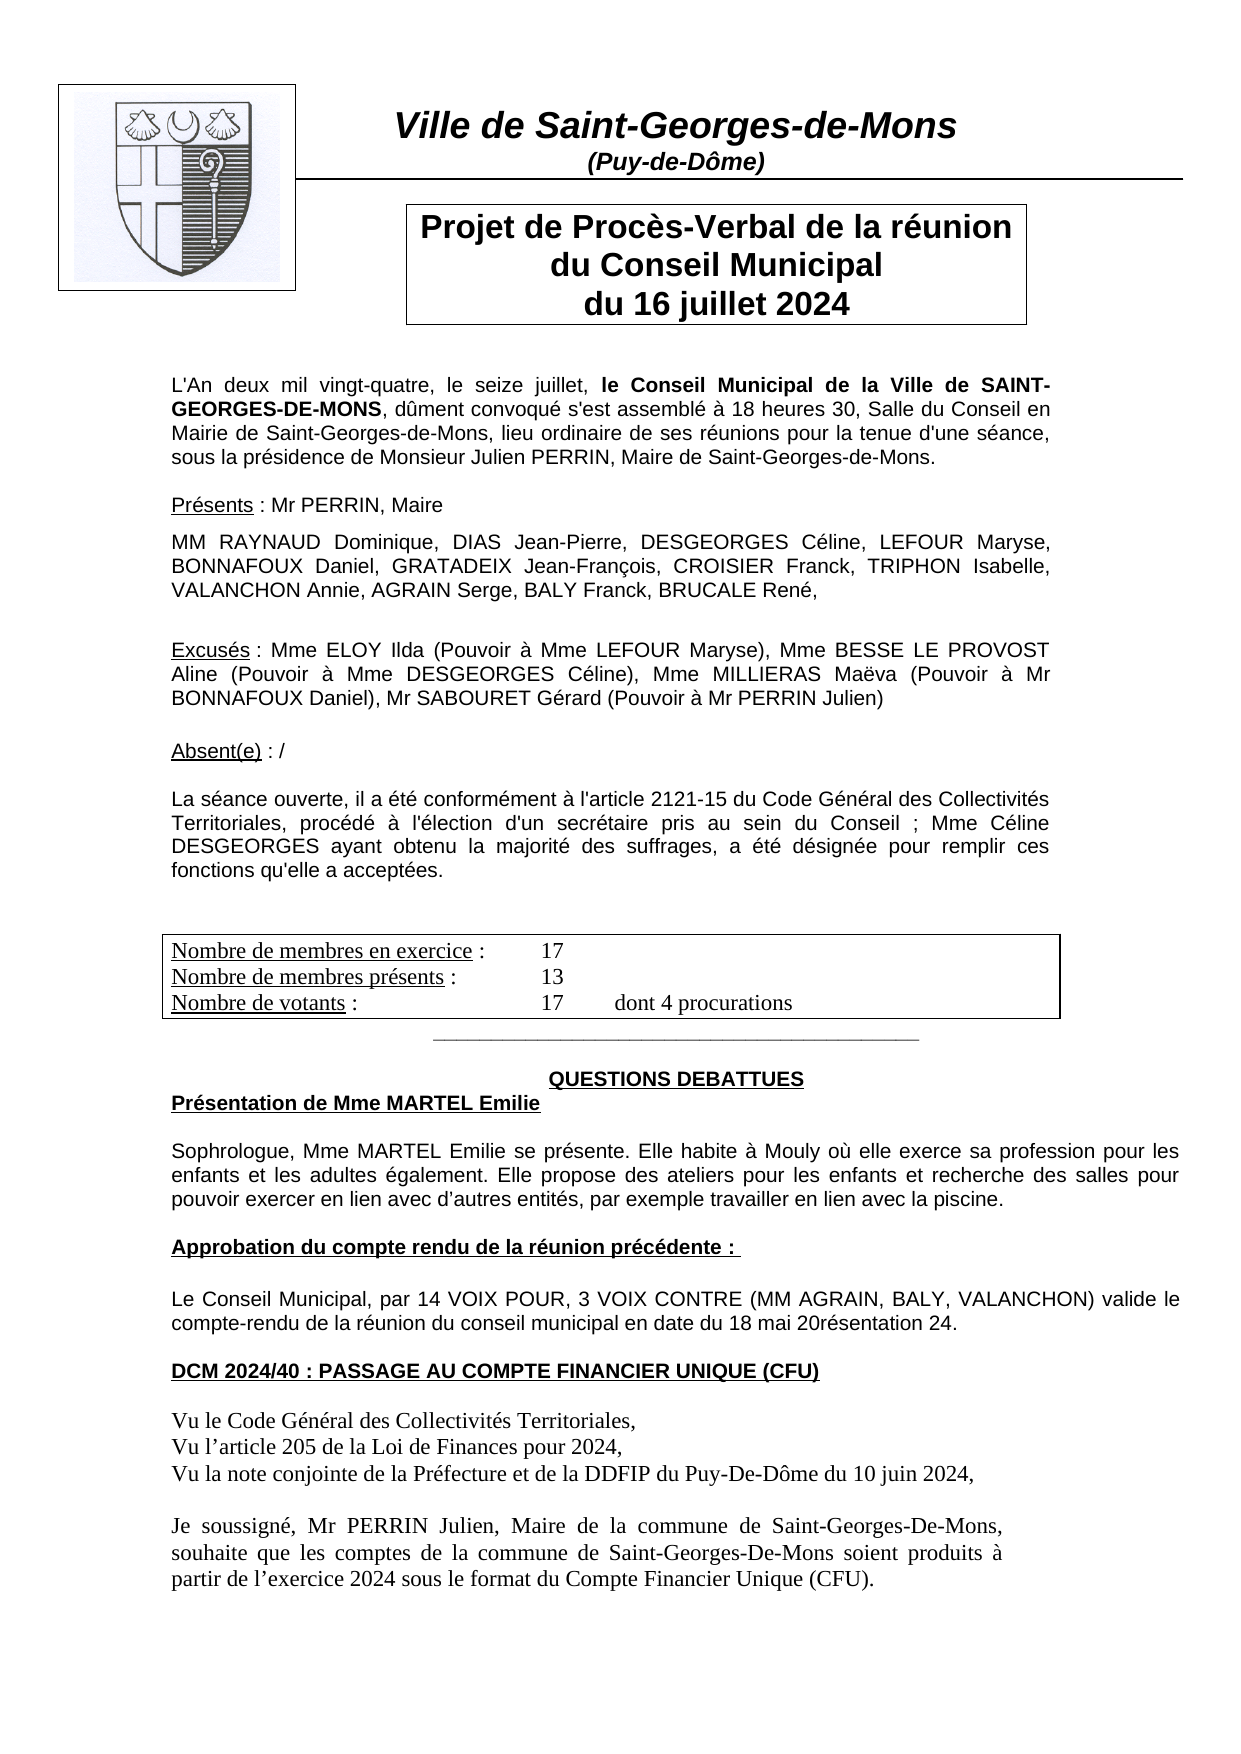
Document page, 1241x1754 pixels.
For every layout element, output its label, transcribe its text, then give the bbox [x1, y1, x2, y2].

text Je soussigné, Mr PERRIN Julien, Maire de la commune de Saint-Georges-De-Mons, souhaite que les comptes de la commune de Saint-Georges-De-Mons soient produits à partir de l’exercice 2024 sous le format du Compte Financier Unique (CFU). [171, 1512, 1004, 1591]
text L'An deux mil vingt-quatre, le seize juillet, le Conseil Municipal de la Ville de SAINT- GEORGES-DE-MONS, dûment convoqué s'est assemblé à 18 heures 30, Salle du Conseil en Mairie de Saint-Georges-de-Mons, lieu ordinaire de ses réunions pour la tenue d'une séance, sous la présidence de Monsieur Julien PERRIN, Maire de Saint-Georges-de-Mons. [171, 373, 1051, 469]
text Sophrologue, Mme MARTEL Emilie se présente. Elle habite à Mouly où elle exerce sa profession pour les enfants et les adultes également. Elle propose des ateliers pour les enfants et recherche des salles pour pouvoir exercer en lien avec d’autres entités, par exemple travailler en lien avec la piscine. [171, 1139, 1181, 1211]
text Projet de Procès-Verbal de la réunion du Conseil Municipal [407, 205, 1026, 281]
text Nombre de votants : 17 dont 4 procurations [163, 986, 1059, 1018]
text Le Conseil Municipal, par 14 VOIX POUR, 3 VOIX CONTRE (MM AGRAIN, BALY, VALANCHON) valide le compte-rendu de la réunion du conseil municipal en date du 18 mai 20résentation 24. [171, 1287, 1181, 1335]
text Absent(e) : / [171, 738, 1051, 762]
text Excusés : Mme ELOY Ilda (Pouvoir à Mme LEFOUR Maryse), Mme BESSE LE PROVOST Aline (Pouvoir à Mme DESGEORGES Céline), Mme MILLIERAS Maëva (Pouvoir à Mr BONNAFOUX Daniel), Mr SABOURET Gérard (Pouvoir à Mr PERRIN Julien) [171, 638, 1051, 710]
text __________________________________________ [171, 1019, 1181, 1043]
text Nombre de membres présents : 13 [163, 960, 1059, 986]
text Vu le Code Général des Collectivités Territoriales, [171, 1407, 1004, 1433]
text Présentation de Mme MARTEL Emilie [171, 1091, 1181, 1115]
text du 16 juillet 2024 [407, 281, 1026, 324]
text Vu l’article 205 de la Loi de Finances pour 2024, [171, 1433, 1004, 1460]
picture [74, 92, 280, 282]
text QUESTIONS DEBATTUES [171, 1067, 1181, 1091]
text La séance ouverte, il a été conformément à l'article 2121-15 du Code Général des Collectivités Territoriales, procédé à l'élection d'un secrétaire pris au sein du Conseil ; Mme Céline DESGEORGES ayant obtenu la majorité des suffrages, a été désignée pour remplir ces fonctions qu'elle a acceptées. [171, 786, 1051, 882]
text DCM 2024/40 : PASSAGE AU COMPTE FINANCIER UNIQUE (CFU) [171, 1359, 1048, 1383]
text Vu la note conjointe de la Préfecture et de la DDFIP du Puy-De-Dôme du 10 juin 2024, [171, 1460, 1004, 1486]
text Présents : Mr PERRIN, Maire [171, 493, 1051, 517]
text Nombre de membres en exercice : 17 [163, 935, 1059, 960]
text MM RAYNAUD Dominique, DIAS Jean-Pierre, DESGEORGES Céline, LEFOUR Maryse, BONNAFOUX Daniel, GRATADEIX Jean-François, CROISIER Franck, TRIPHON Isabelle, VALANCHON Annie, AGRAIN Serge, BALY Franck, BRUCALE René, [171, 529, 1051, 601]
text (Puy-de-Dôme) [296, 147, 1183, 178]
subtitle Ville de Saint-Georges-de-Mons [296, 104, 1183, 147]
subtitle Approbation du compte rendu de la réunion précédente : [171, 1234, 1183, 1258]
